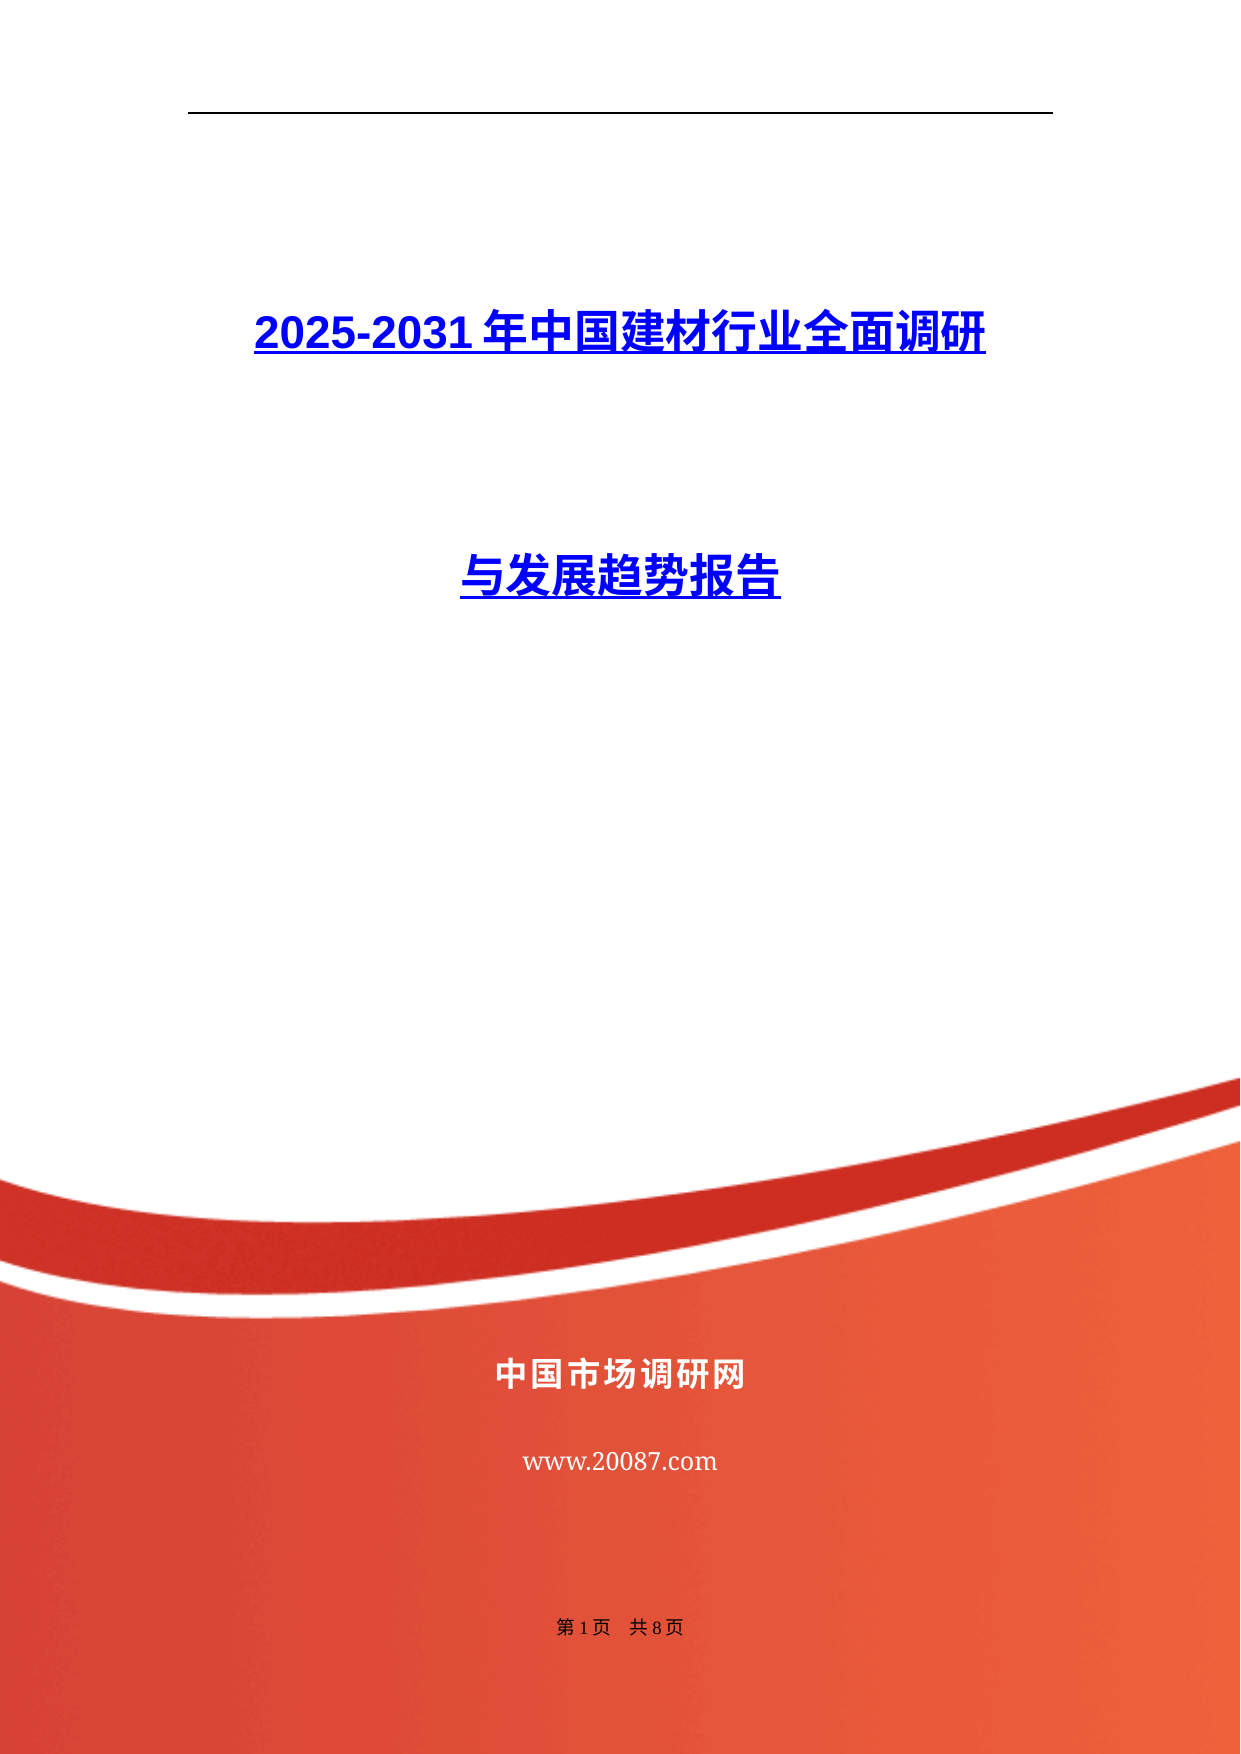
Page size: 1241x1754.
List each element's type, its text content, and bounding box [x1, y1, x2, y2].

picture [0, 1006, 1241, 1754]
text www.20087.com [187, 1428, 1053, 1493]
subtitle 中国市场调研网 [187, 1339, 1053, 1404]
table_header 2025-2031年中国建材行业全面调研与发展趋势报告 [188, 207, 1053, 773]
